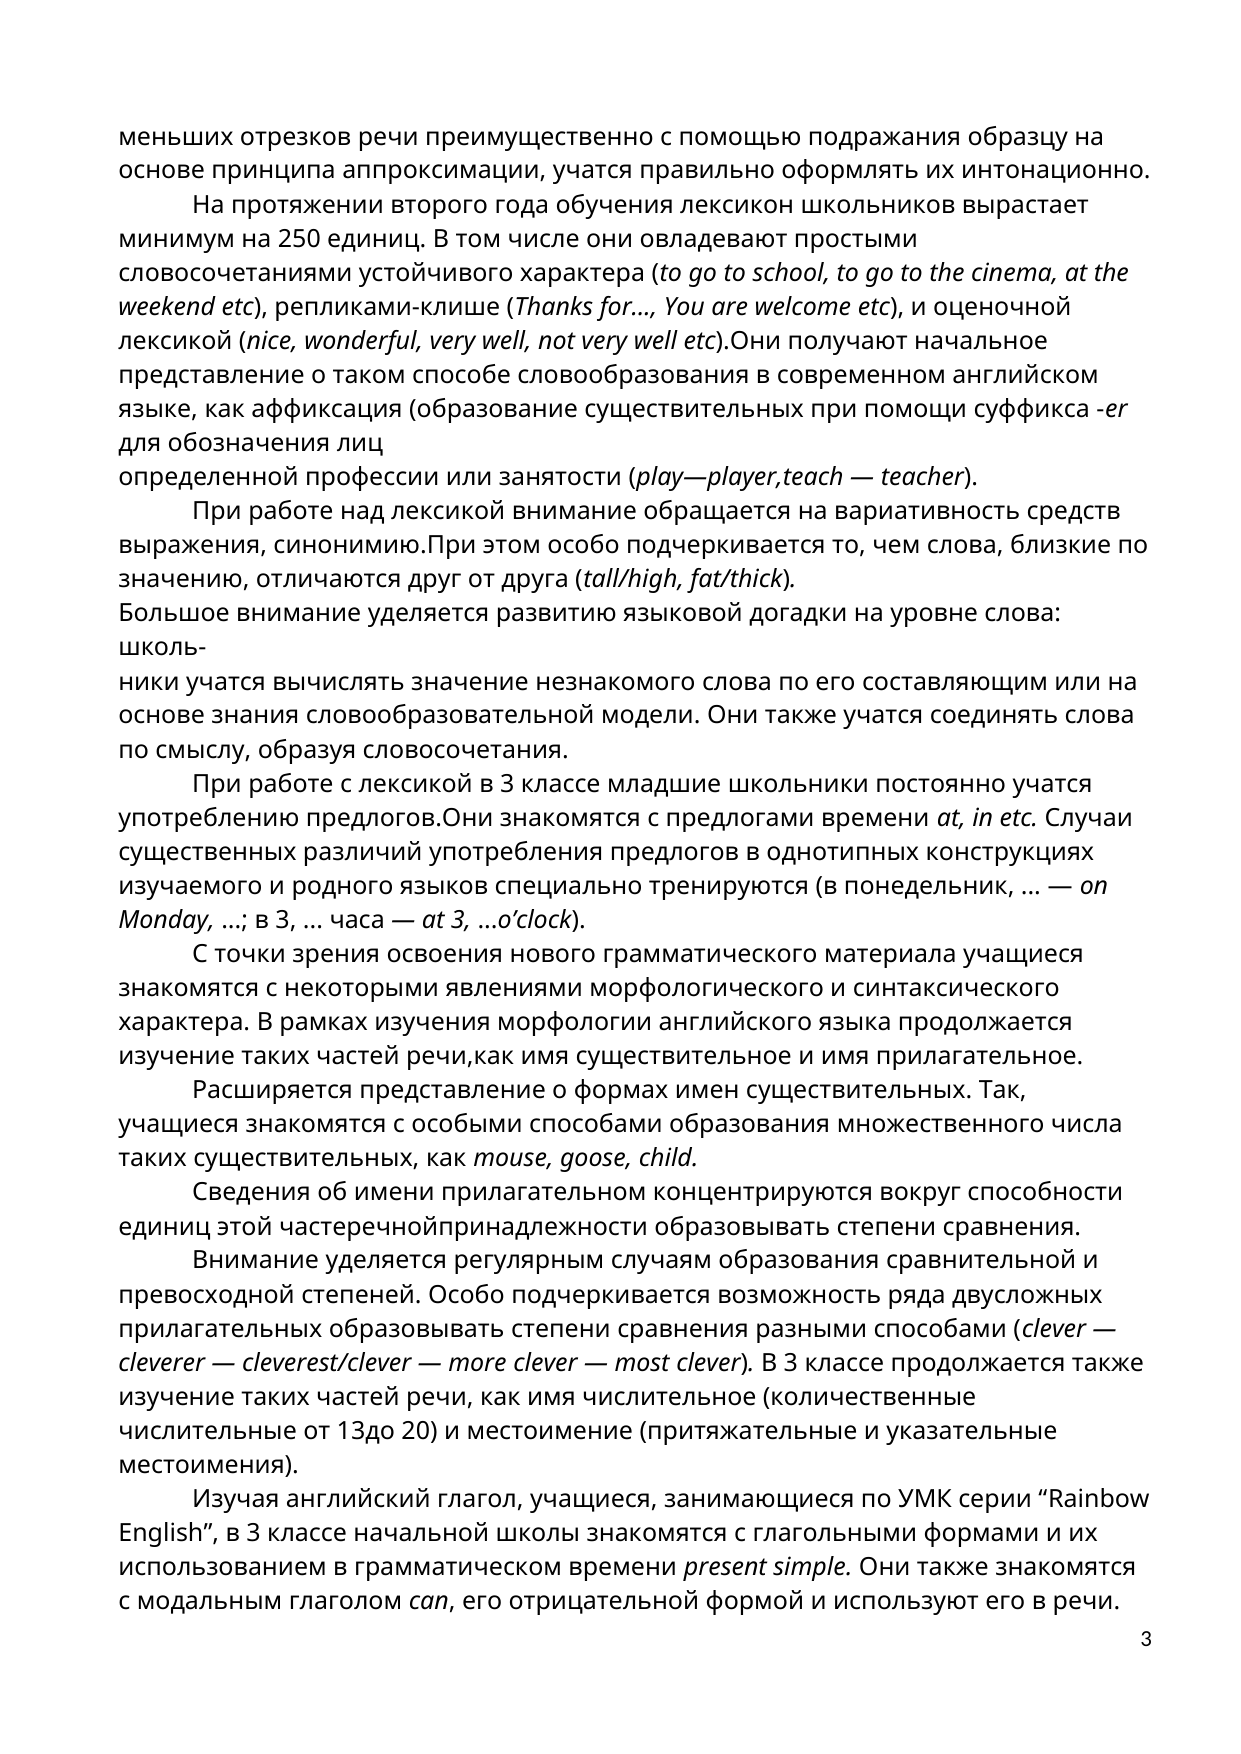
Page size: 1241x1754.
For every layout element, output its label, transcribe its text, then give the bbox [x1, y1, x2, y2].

text На протяжении второго года обучения лексикон школьников вырастает минимум на 250 единиц. В том числе они овладевают простыми словосочетаниями устойчивого характера (tо go to school, to go to the cinema, at the weekend etc), репликами-клише (Thanks for..., You are welcome etc), и оценочной лексикой (nice, wonderful, very well, not very well etc).Они получают начальное представление о таком способе словообразования в современном английском языке, как аффиксация (образование существительных при помощи суффикса -еr для обозначения лиц [118, 186, 1152, 459]
text определенной профессии или занятости (play—player,teach — teacher). [118, 459, 1152, 493]
text Расширяется представление о формах имен существительных. Так, учащиеся знакомятся с особыми способами образования множественного числа таких существительных, как mouse, goose, child. [118, 1072, 1152, 1174]
text Внимание уделяется регулярным случаям образования сравнительной и превосходной степеней. Особо подчеркивается возможность ряда двусложных прилагательных образовывать степени сравнения разными способами (clever — cleverer — cleverest/clever — more clever — most clever). В 3 классе продолжается также изучение таких частей речи, как имя числительное (количественные числительные от 13до 20) и местоимение (притяжательные и указательные местоимения). [118, 1242, 1152, 1481]
text С точки зрения освоения нового грамматического материала учащиеся знакомятся с некоторыми явлениями морфологического и синтаксического характера. В рамках изучения морфологии английского языка продолжается изучение таких частей речи,как имя существительное и имя прилагательное. [118, 936, 1152, 1072]
text При работе с лексикой в 3 классе младшие школьники постоянно учатся употреблению предлогов.Они знакомятся с предлогами времени at, in etc. Случаи существенных различий употребления предлогов в однотипных конструкциях изучаемого и родного языков специально тренируются (в понедельник, ... — on Monday, ...; в 3, ... часа — at 3, ...o’clock). [118, 765, 1152, 936]
text ники учатся вычислять значение незнакомого слова по его составляющим или на основе знания словообразовательной модели. Они также учатся соединять слова по смыслу, образуя словосочетания. [118, 663, 1152, 765]
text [118, 118, 1152, 186]
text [118, 1481, 1152, 1617]
text При работе над лексикой внимание обращается на вариативность средств выражения, синонимию.При этом особо подчеркивается то, чем слова, близкие по значению, отличаются друг от друга (tall/high, fat/thick). [118, 493, 1152, 595]
text Большое внимание уделяется развитию языковой догадки на уровне слова: школь- [118, 595, 1152, 663]
text Сведения об имени прилагательном концентрируются вокруг способности единиц этой частеречнойпринадлежности образовывать степени сравнения. [118, 1174, 1152, 1242]
